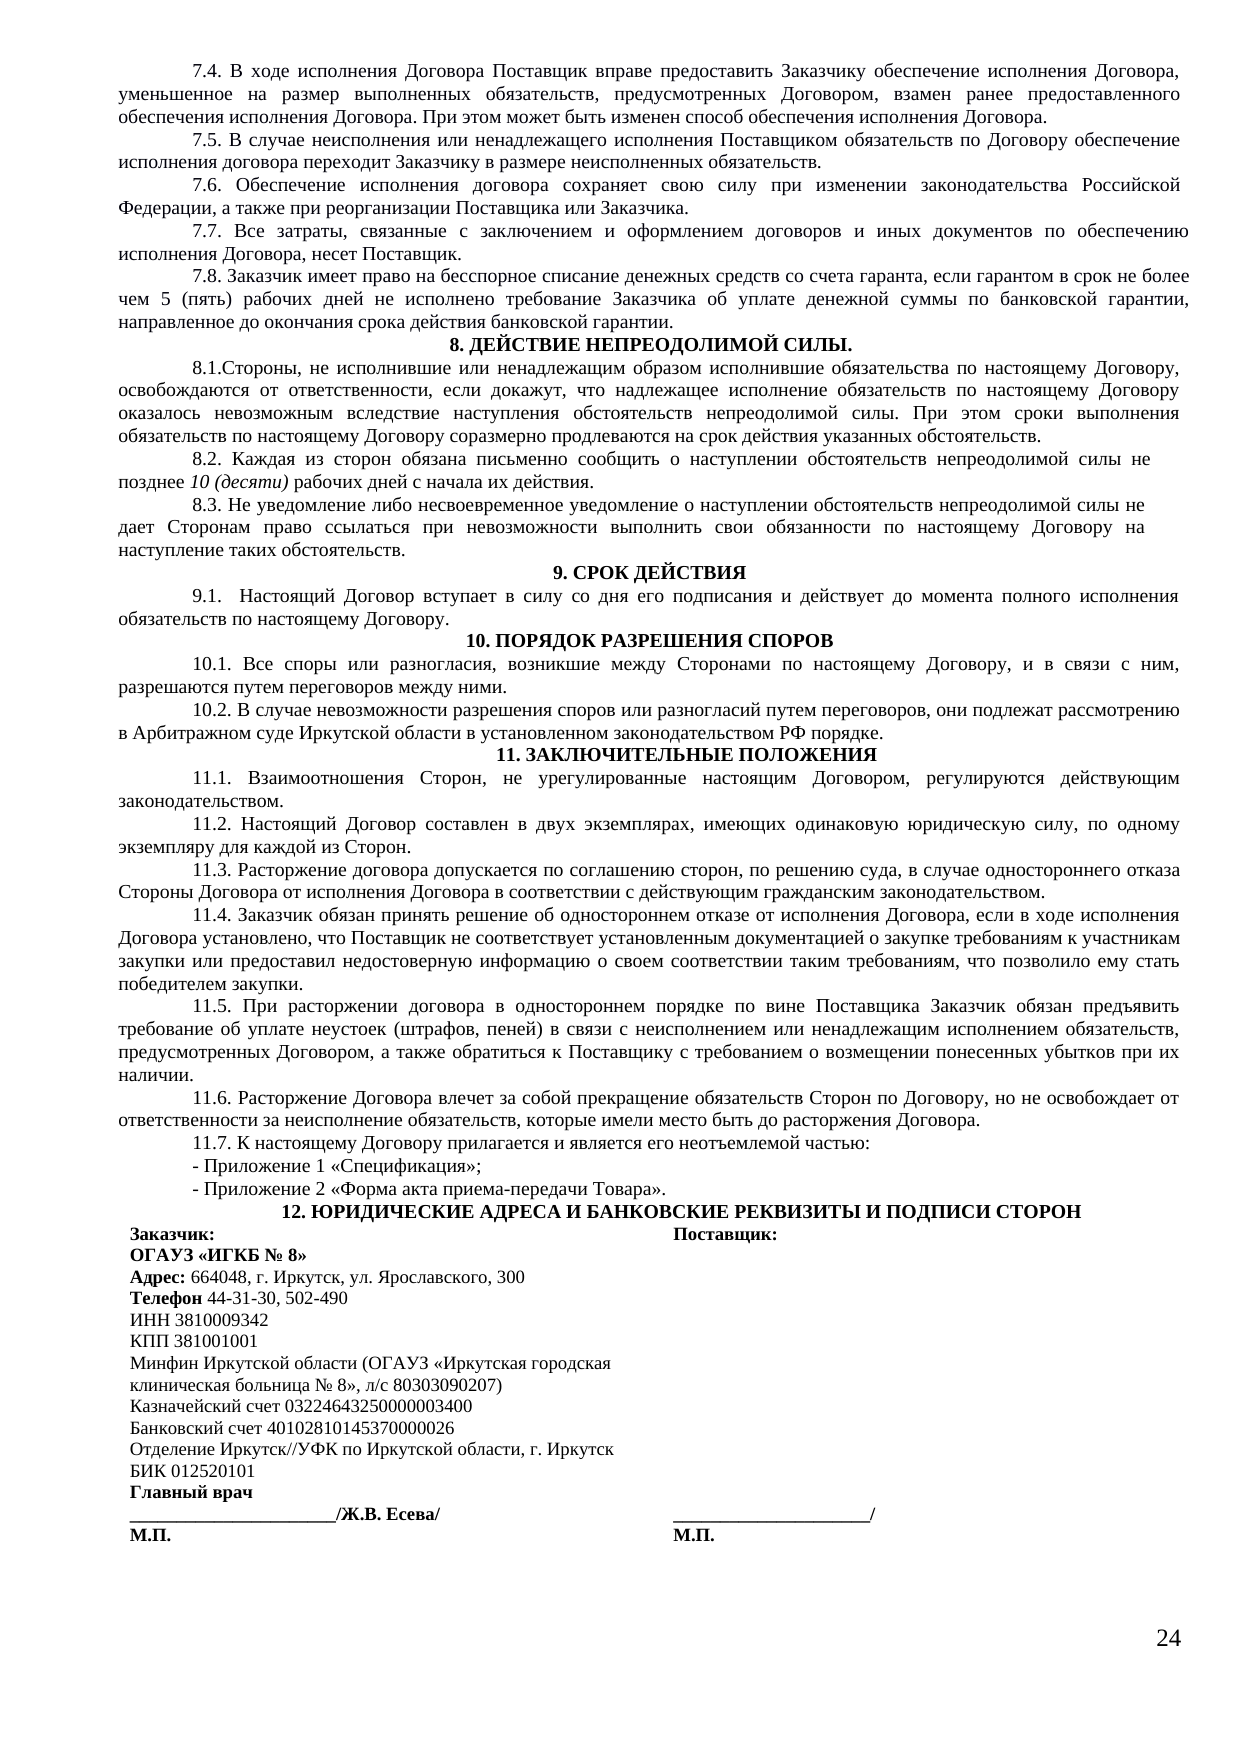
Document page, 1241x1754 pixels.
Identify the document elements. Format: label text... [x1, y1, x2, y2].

text 8.1.Стороны, не исполнившие или ненадлежащим образом исполнившие обязательства по настоящему Договору, освобождаются от ответственности, если докажут, что надлежащее исполнение обязательств по настоящему Договору оказалось невозможным вследствие наступления обстоятельств непреодолимой силы. При этом сроки выполнения обязательств по настоящему Договору соразмерно продлеваются на срок действия указанных обстоятельств. [118, 356, 1181, 447]
text 11.4. Заказчик обязан принять решение об одностороннем отказе от исполнения Договора, если в ходе исполнения Договора установлено, что Поставщик не соответствует установленным документацией о закупке требованиям к участникам закупки или предоставил недостоверную информацию о своем соответствии таким требованиям, что позволило ему стать победителем закупки. [118, 903, 1181, 994]
text 11.3. Расторжение договора допускается по соглашению сторон, по решению суда, в случае одностороннего отказа Стороны Договора от исполнения Договора в соответствии с действующим гражданским законодательством. [118, 857, 1181, 903]
text 11.1. Взаимоотношения Сторон, не урегулированные настоящим Договором, регулируются действующим законодательством. [118, 766, 1181, 812]
text 12. ЮРИДИЧЕСКИЕ АДРЕСА И БАНКОВСКИЕ РЕКВИЗИТЫ И ПОДПИСИ СТОРОН [182, 1200, 1181, 1222]
text 7.6. Обеспечение исполнения договора сохраняет свою силу при изменении законодательства Российской Федерации, а также при реорганизации Поставщика или Заказчика. [118, 173, 1181, 219]
text 10.1. Все споры или разногласия, возникшие между Сторонами по настоящему Договору, и в связи с ним, разрешаются путем переговоров между ними. [118, 652, 1181, 698]
text 7.4. В ходе исполнения Договора Поставщик вправе предоставить Заказчику обеспечение исполнения Договора, уменьшенное на размер выполненных обязательств, предусмотренных Договором, взамен ранее предоставленного обеспечения исполнения Договора. При этом может быть изменен способ обеспечения исполнения Договора. [118, 59, 1181, 127]
text - Приложение 1 «Спецификация»; [118, 1154, 1181, 1177]
text 9.1. Настоящий Договор вступает в силу со дня его подписания и действует до момента полного исполнения обязательств по настоящему Договору. [118, 584, 1181, 629]
table_header Заказчик: ОГАУЗ «ИГКБ № 8» Адрес: 664048, г. Иркутск, ул. Ярославского, 300 Телефон 44-31-30, 502-490 ИНН 3810009342 КПП 381001001 Минфин Иркутской области (ОГАУЗ «Иркутская городская клиническая больница № 8», л/с 80303090207) Казначейский счет 03224643250000003400 Банковский счет 40102810145370000026 Отделение Иркутск//УФК по Иркутской области, г. Иркутск БИК 012520101 Главный врач ______________________/Ж.В. Есева/ М.П. [118, 1223, 662, 1546]
text 7.5. В случае неисполнения или ненадлежащего исполнения Поставщиком обязательств по Договору обеспечение исполнения договора переходит Заказчику в размере неисполненных обязательств. [118, 127, 1181, 173]
text 8.2. Каждая из сторон обязана письменно сообщить о наступлении обстоятельств непреодолимой силы не позднее 10 (десяти) рабочих дней с начала их действия. [118, 447, 1152, 492]
text 9. СРОК ДЕЙСТВИЯ [118, 561, 1181, 584]
text 10.2. В случае невозможности разрешения споров или разногласий путем переговоров, они подлежат рассмотрению в Арбитражном суде Иркутской области в установленном законодательством РФ порядке. [118, 698, 1181, 743]
table_header Поставщик: _____________________/ М.П. [662, 1223, 1193, 1546]
text 7.7. Все затраты, связанные с заключением и оформлением договоров и иных документов по обеспечению исполнения Договора, несет Поставщик. [118, 219, 1191, 264]
text 11.2. Настоящий Договор составлен в двух экземплярах, имеющих одинаковую юридическую силу, по одному экземпляру для каждой из Сторон. [118, 812, 1181, 857]
text 7.8. Заказчик имеет право на бесспорное списание денежных средств со счета гаранта, если гарантом в срок не более чем 5 (пять) рабочих дней не исполнено требование Заказчика об уплате денежной суммы по банковской гарантии, направленное до окончания срока действия банковской гарантии. [118, 264, 1191, 333]
text 8. ДЕЙСТВИЕ НЕПРЕОДОЛИМОЙ СИЛЫ. [156, 333, 1146, 356]
text 11.7. К настоящему Договору прилагается и является его неотъемлемой частью: [118, 1131, 1181, 1154]
text 11.5. При расторжении договора в одностороннем порядке по вине Поставщика Заказчик обязан предъявить требование об уплате неустоек (штрафов, пеней) в связи с неисполнением или ненадлежащим исполнением обязательств, предусмотренных Договором, а также обратиться к Поставщику с требованием о возмещении понесенных убытков при их наличии. [118, 994, 1181, 1086]
text - Приложение 2 «Форма акта приема-передачи Товара». [118, 1177, 1181, 1200]
text 11.6. Расторжение Договора влечет за собой прекращение обязательств Сторон по Договору, но не освобождает от ответственности за неисполнение обязательств, которые имели место быть до расторжения Договора. [118, 1086, 1181, 1131]
text 11. ЗАКЛЮЧИТЕЛЬНЫЕ ПОЛОЖЕНИЯ [118, 743, 1181, 766]
text 10. ПОРЯДОК РАЗРЕШЕНИЯ СПОРОВ [118, 629, 1181, 652]
text 8.3. Не уведомление либо несвоевременное уведомление о наступлении обстоятельств непреодолимой силы не дает Сторонам право ссылаться при невозможности выполнить свои обязанности по настоящему Договору на наступление таких обстоятельств. [118, 492, 1146, 561]
